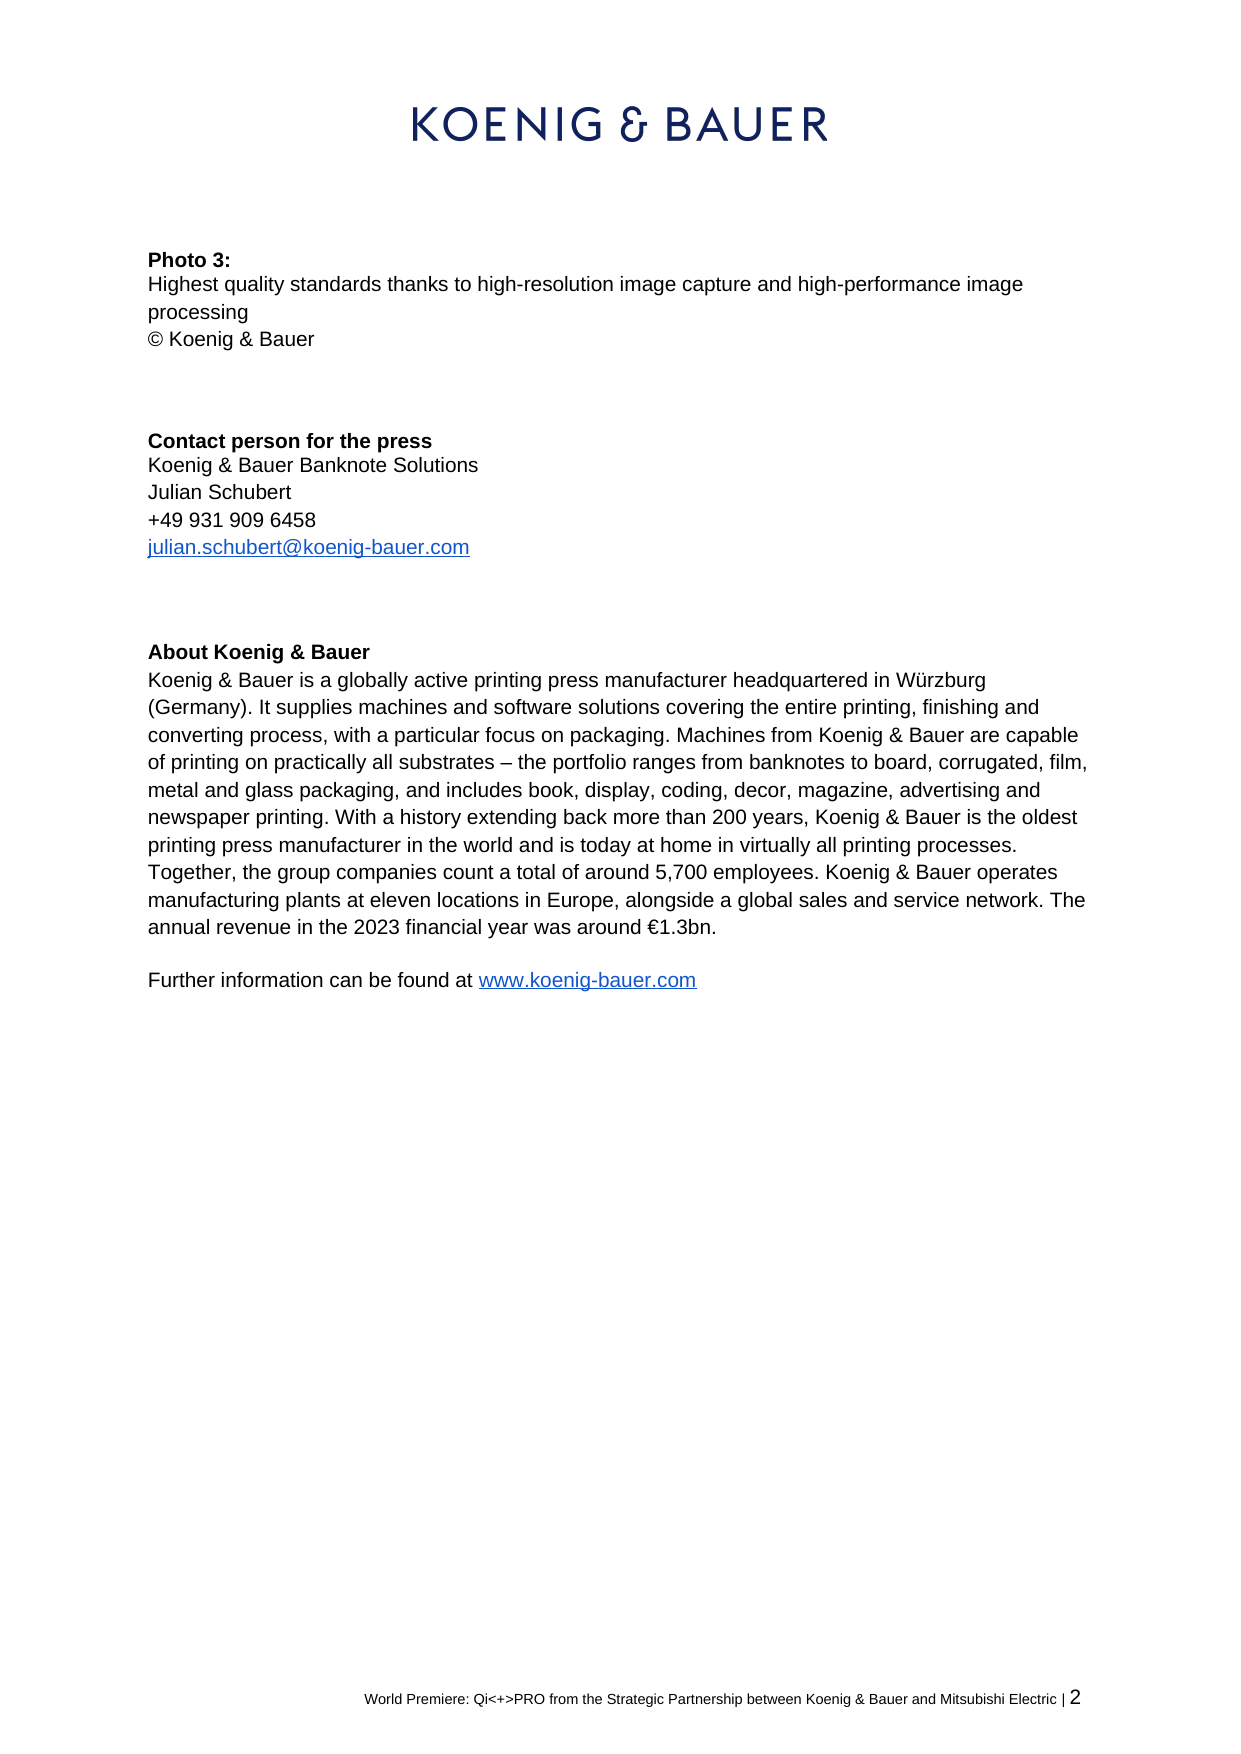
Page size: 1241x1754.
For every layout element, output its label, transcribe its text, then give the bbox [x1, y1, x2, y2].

text Further information can be found at www.koenig-bauer.com [148, 967, 1092, 991]
text About Koenig & Bauer Koenig & Bauer is a globally active printing press manufacturer headquartered in Würzburg (Germany). It supplies machines and software solutions covering the entire printing, finishing and converting process, with a particular focus on packaging. Machines from Koenig & Bauer are capable of printing on practically all substrates – the portfolio ranges from banknotes to board, corrugated, film, metal and glass packaging, and includes book, display, coding, decor, magazine, advertising and newspaper printing. With a history extending back more than 200 years, Koenig & Bauer is the oldest printing press manufacturer in the world and is today at home in virtually all printing processes. Together, the group companies count a total of around 5,700 employees. Koenig & Bauer operates manufacturing plants at eleven locations in Europe, alongside a global sales and service network. The annual revenue in the 2023 financial year was around €1.3bn. [148, 640, 1092, 939]
subtitle Photo 3: [148, 248, 1092, 272]
subtitle Contact person for the press [148, 428, 1092, 452]
text Koenig & Bauer Banknote Solutions Julian Schubert +49 931 909 6458 julian.schubert@koenig-bauer.com [148, 452, 1092, 559]
text Highest quality standards thanks to high-resolution image capture and high-performance image processing © Koenig & Bauer [148, 272, 1092, 351]
picture [413, 106, 828, 142]
